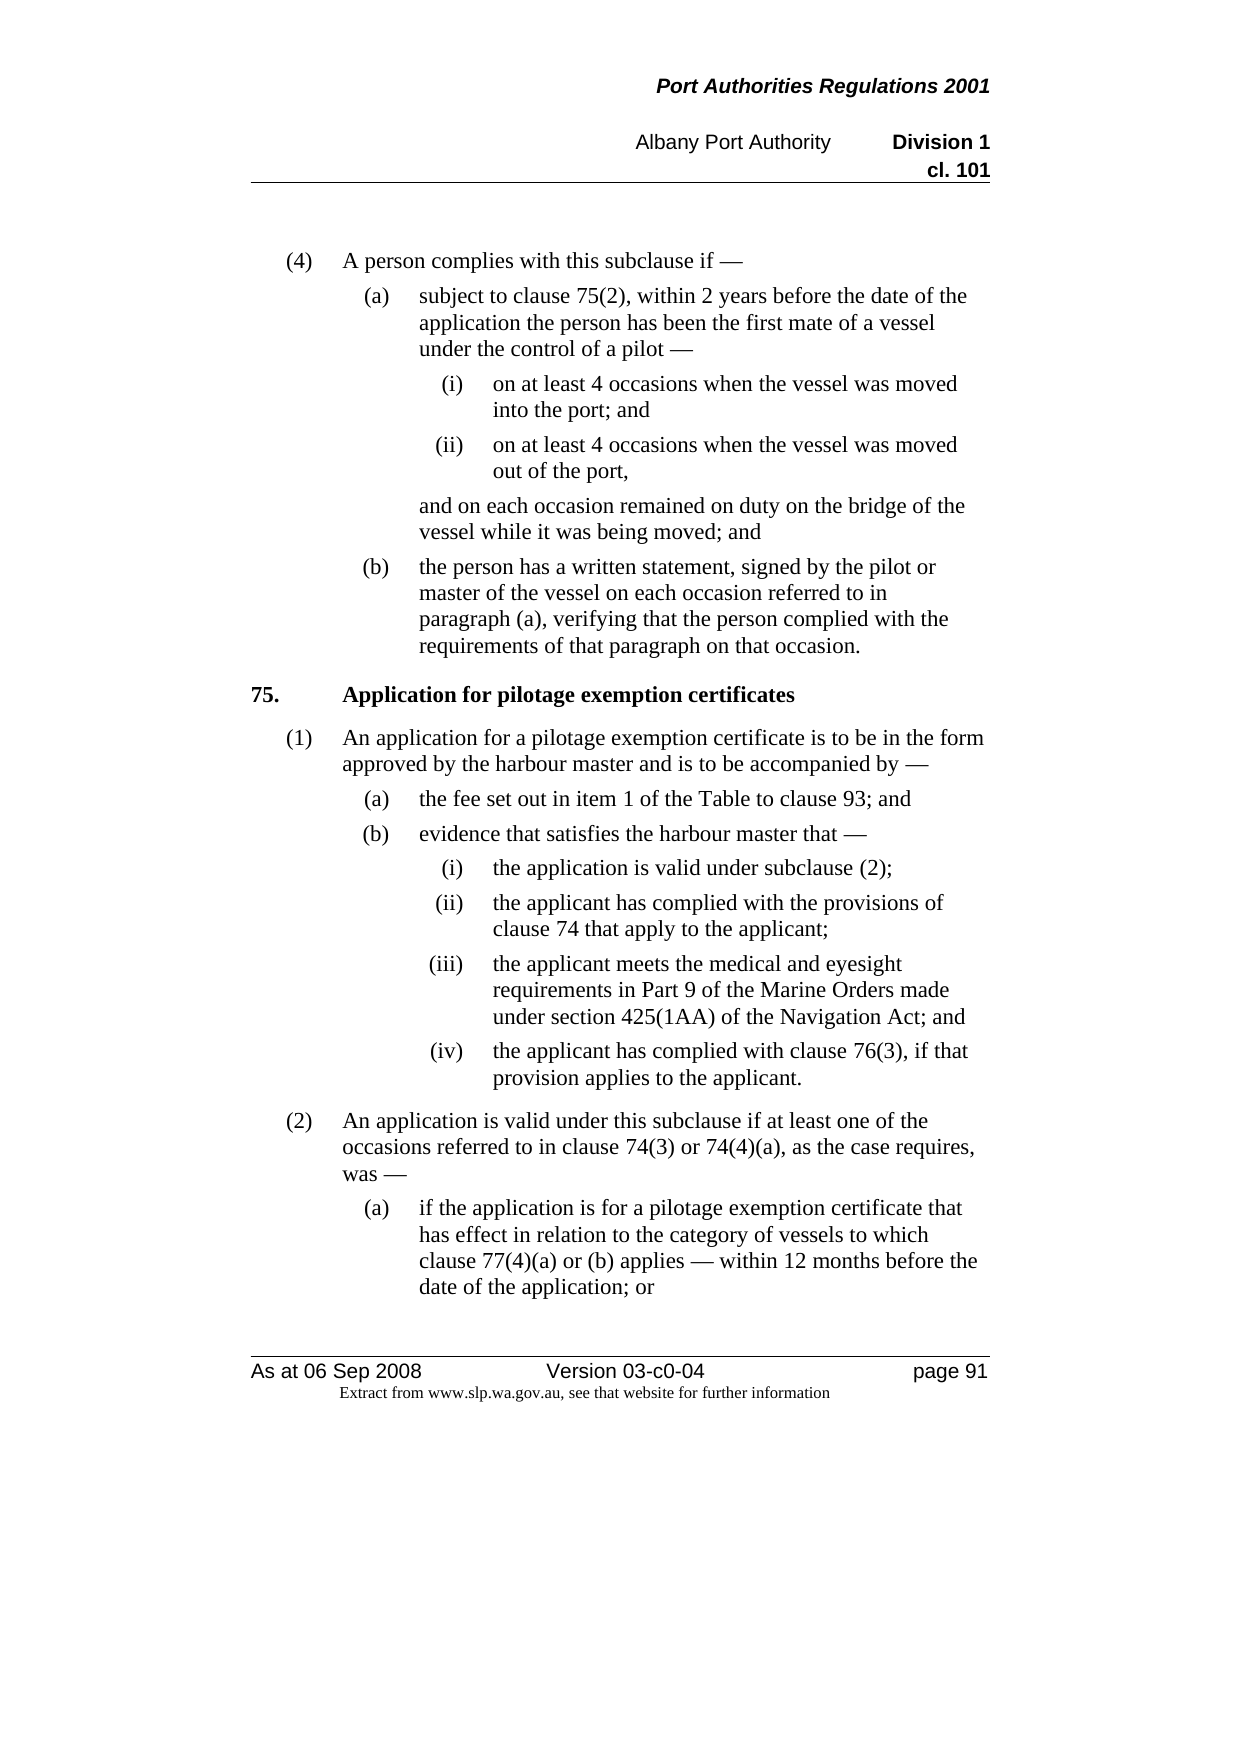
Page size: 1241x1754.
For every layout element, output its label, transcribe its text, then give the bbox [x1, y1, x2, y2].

text (a) the fee set out in item 1 of the Table to clause 93; and [251, 785, 990, 811]
text (i) the application is valid under subclause (2); [251, 854, 990, 881]
subtitle 75. Application for pilotage exemption certificates [251, 681, 990, 707]
text and on each occasion remained on duty on the bridge of the vessel while it was being moved; and [251, 492, 990, 544]
text (b) the person has a written statement, signed by the pilot or master of the vessel on each occasion referred to in paragraph (a), verifying that the person complied with the requirements of that paragraph on that occasion. [251, 553, 990, 658]
text (i) on at least 4 occasions when the vessel was moved into the port; and [251, 369, 990, 422]
text (1) An application for a pilotage exemption certificate is to be in the form approved by the harbour master and is to be accompanied by — [251, 724, 990, 777]
text (a) if the application is for a pilotage exemption certificate that has effect in relation to the category of vessels to which clause 77(4)(a) or (b) applies — within 12 months before the date of the application; or [251, 1194, 990, 1300]
text (iv) the applicant has complied with clause 76(3), if that provision applies to the applicant. [251, 1038, 990, 1090]
text (2) An application is valid under this subclause if at least one of the occasions referred to in clause 74(3) or 74(4)(a), as the case requires, was — [251, 1107, 990, 1186]
text (4) A person complies with this subclause if — [251, 247, 990, 274]
text (ii) on at least 4 occasions when the vessel was moved out of the port, [251, 431, 990, 483]
text (ii) the applicant has complied with the provisions of clause 74 that apply to the applicant; [251, 889, 990, 942]
text (b) evidence that satisfies the harbour master that — [251, 820, 990, 846]
text (a) subject to clause 75(2), within 2 years before the date of the application the person has been the first mate of a vessel under the control of a pilot — [251, 282, 990, 361]
text (iii) the applicant meets the medical and eyesight requirements in Part 9 of the Marine Orders made under section 425(1AA) of the Navigation Act; and [251, 950, 990, 1029]
